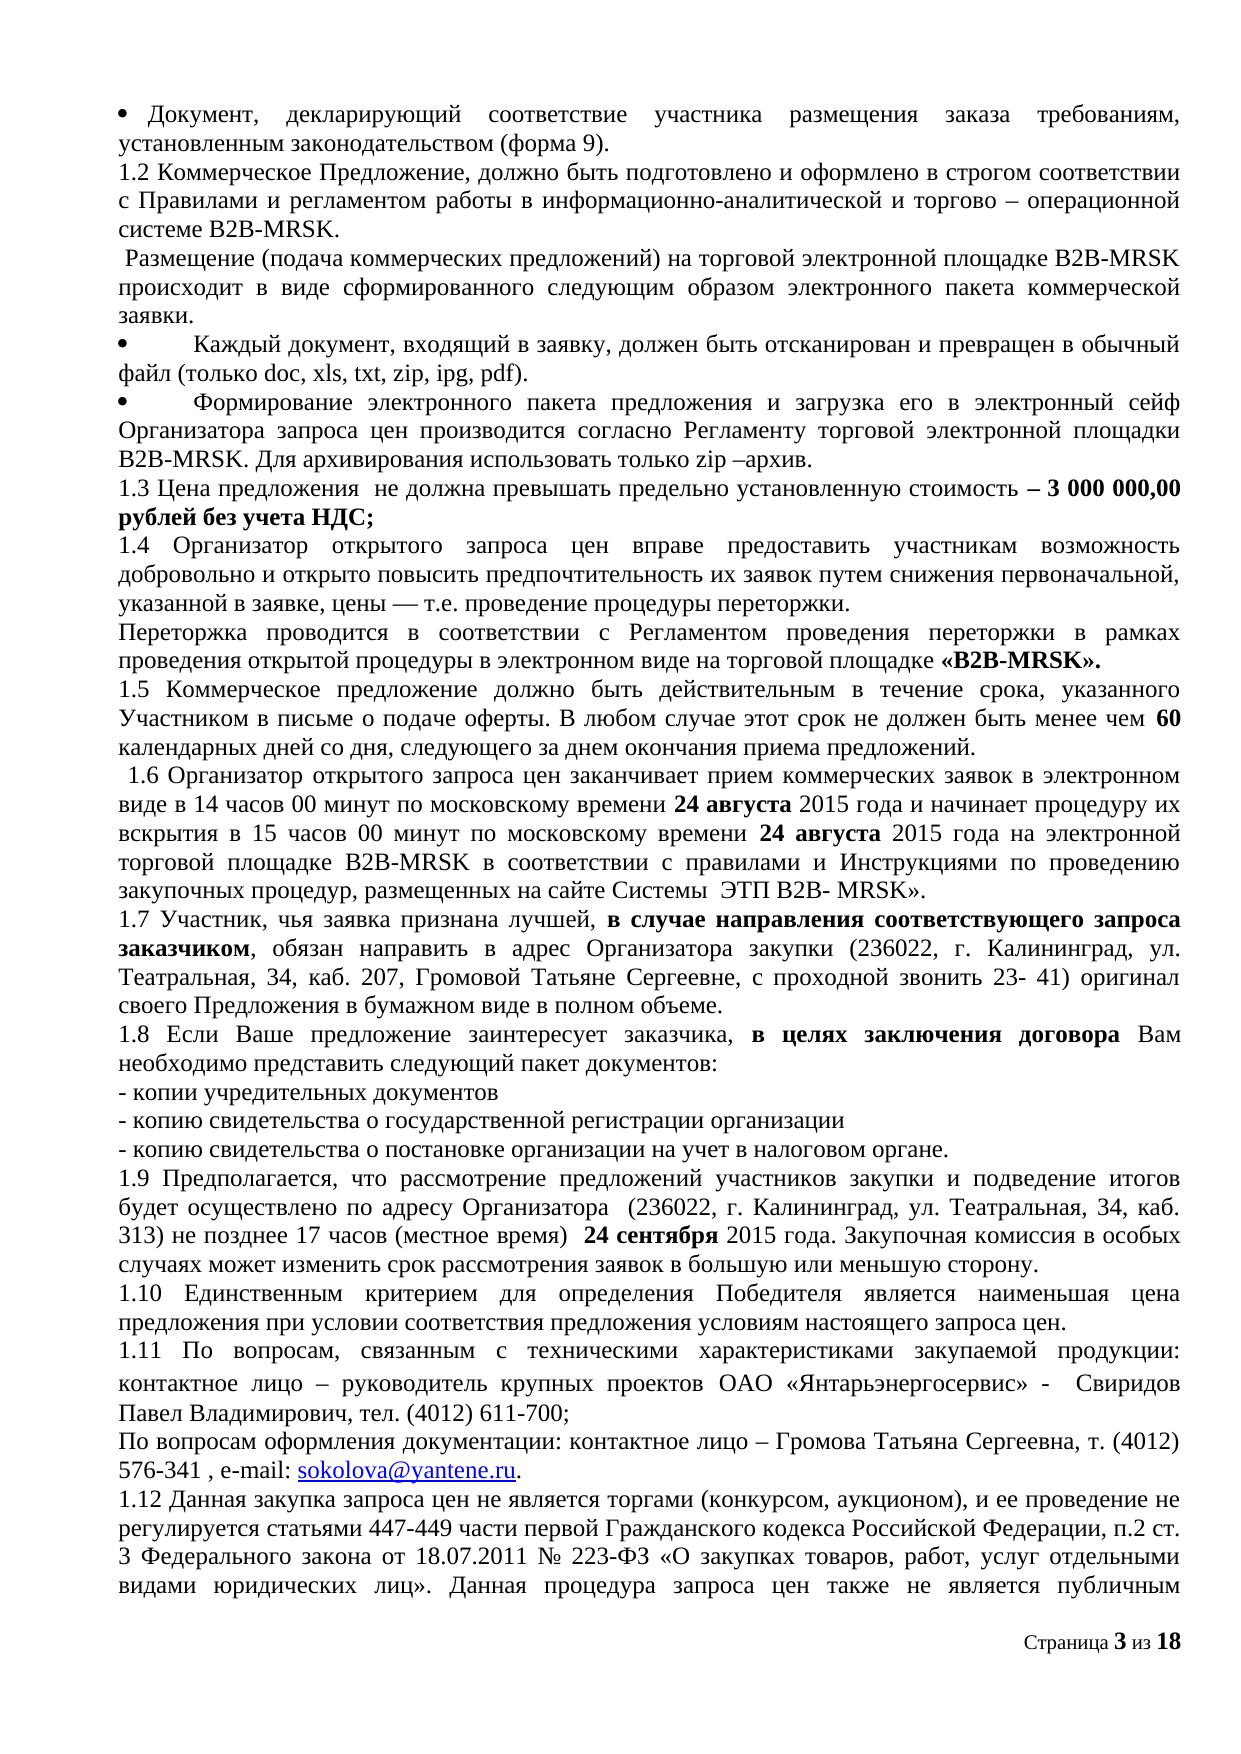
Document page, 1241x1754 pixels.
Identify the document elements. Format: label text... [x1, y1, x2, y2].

list - копию свидетельства о государственной регистрации организации [118, 1105, 1181, 1134]
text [118, 1484, 1181, 1599]
text 1.11 По вопросам, связанным с техническими характеристиками закупаемой продукции: контактное лицо – руководитель крупных проектов ОАО «Янтарьэнергосервис» - Свиридов Павел Владимирович, тел. (4012) 611-700; [118, 1335, 1181, 1426]
text 1.6 Организатор открытого запроса цен заканчивает прием коммерческих заявок в электронном виде в 14 часов 00 минут по московскому времени 24 августа 2015 года и начинает процедуру их вскрытия в 15 часов 00 минут по московскому времени 24 августа 2015 года на электронной торговой площадке B2B-MRSK в соответствии с правилами и Инструкциями по проведению закупочных процедур, размещенных на сайте Системы ЭТП B2B- MRSK». [118, 760, 1181, 904]
text - копии учредительных документов [118, 1077, 1181, 1105]
text 1.5 Коммерческое предложение должно быть действительным в течение срока, указанного Участником в письме о подаче оферты. В любом случае этот срок не должен быть менее чем 60 календарных дней со дня, следующего за днем окончания приема предложений. [118, 674, 1181, 760]
text 1.7 Участник, чья заявка признана лучшей, в случае направления соответствующего запроса заказчиком, обязан направить в адрес Организатора закупки (236022, г. Калининград, ул. Театральная, 34, каб. 207, Громовой Татьяне Сергеевне, с проходной звонить 23- 41) оригинал своего Предложения в бумажном виде в полном объеме. [118, 904, 1181, 1019]
text 1.10 Единственным критерием для определения Победителя является наименьшая цена предложения при условии соответствия предложения условиям настоящего запроса цен. [118, 1278, 1181, 1335]
list 1.3 Цена предложения не должна превышать предельно установленную стоимость – 3 000 000,00 рублей без учета НДС; [118, 473, 1181, 530]
text - копию свидетельства о постановке организации на учет в налоговом органе. [118, 1134, 1181, 1163]
text Переторжка проводится в соответствии с Регламентом проведения переторжки в рамках проведения открытой процедуры в электронном виде на торговой площадке «В2В-MRSK». [118, 617, 1181, 674]
list Формирование электронного пакета предложения и загрузка его в электронный сейф Организатора запроса цен производится согласно Регламенту торговой электронной площадки В2В-MRSK. Для архивирования использовать только zip –архив. [118, 387, 1181, 473]
text 1.8 Если Ваше предложение заинтересует заказчика, в целях заключения договора Вам необходимо представить следующий пакет документов: [118, 1019, 1181, 1077]
list Каждый документ, входящий в заявку, должен быть отсканирован и превращен в обычный файл (только doc, xls, txt, zip, ipg, pdf). [118, 329, 1181, 387]
list Документ, декларирующий соответствие участника размещения заказа требованиям, установленным законодательством (форма 9). [118, 99, 1181, 157]
text 1.4 Организатор открытого запроса цен вправе предоставить участникам возможность добровольно и открыто повысить предпочтительность их заявок путем снижения первоначальной, указанной в заявке, цены — т.е. проведение процедуры переторжки. [118, 530, 1181, 617]
text По вопросам оформления документации: контактное лицо – Громова Татьяна Сергеевна, т. (4012) 576-341 , e-mail: sokolova@yantene.ru. [118, 1426, 1181, 1484]
list 1.2 Коммерческое Предложение, должно быть подготовлено и оформлено в строгом соответствии с Правилами и регламентом работы в информационно-аналитической и торгово – операционной системе В2В-MRSK. [118, 157, 1181, 243]
text 1.9 Предполагается, что рассмотрение предложений участников закупки и подведение итогов будет осуществлено по адресу Организатора (236022, г. Калининград, ул. Театральная, 34, каб. 313) не позднее 17 часов (местное время) 24 сентября 2015 года. Закупочная комиссия в особых случаях может изменить срок рассмотрения заявок в большую или меньшую сторону. [118, 1163, 1181, 1278]
list Размещение (подача коммерческих предложений) на торговой электронной площадке В2В-MRSK происходит в виде сформированного следующим образом электронного пакета коммерческой заявки. [118, 243, 1181, 329]
